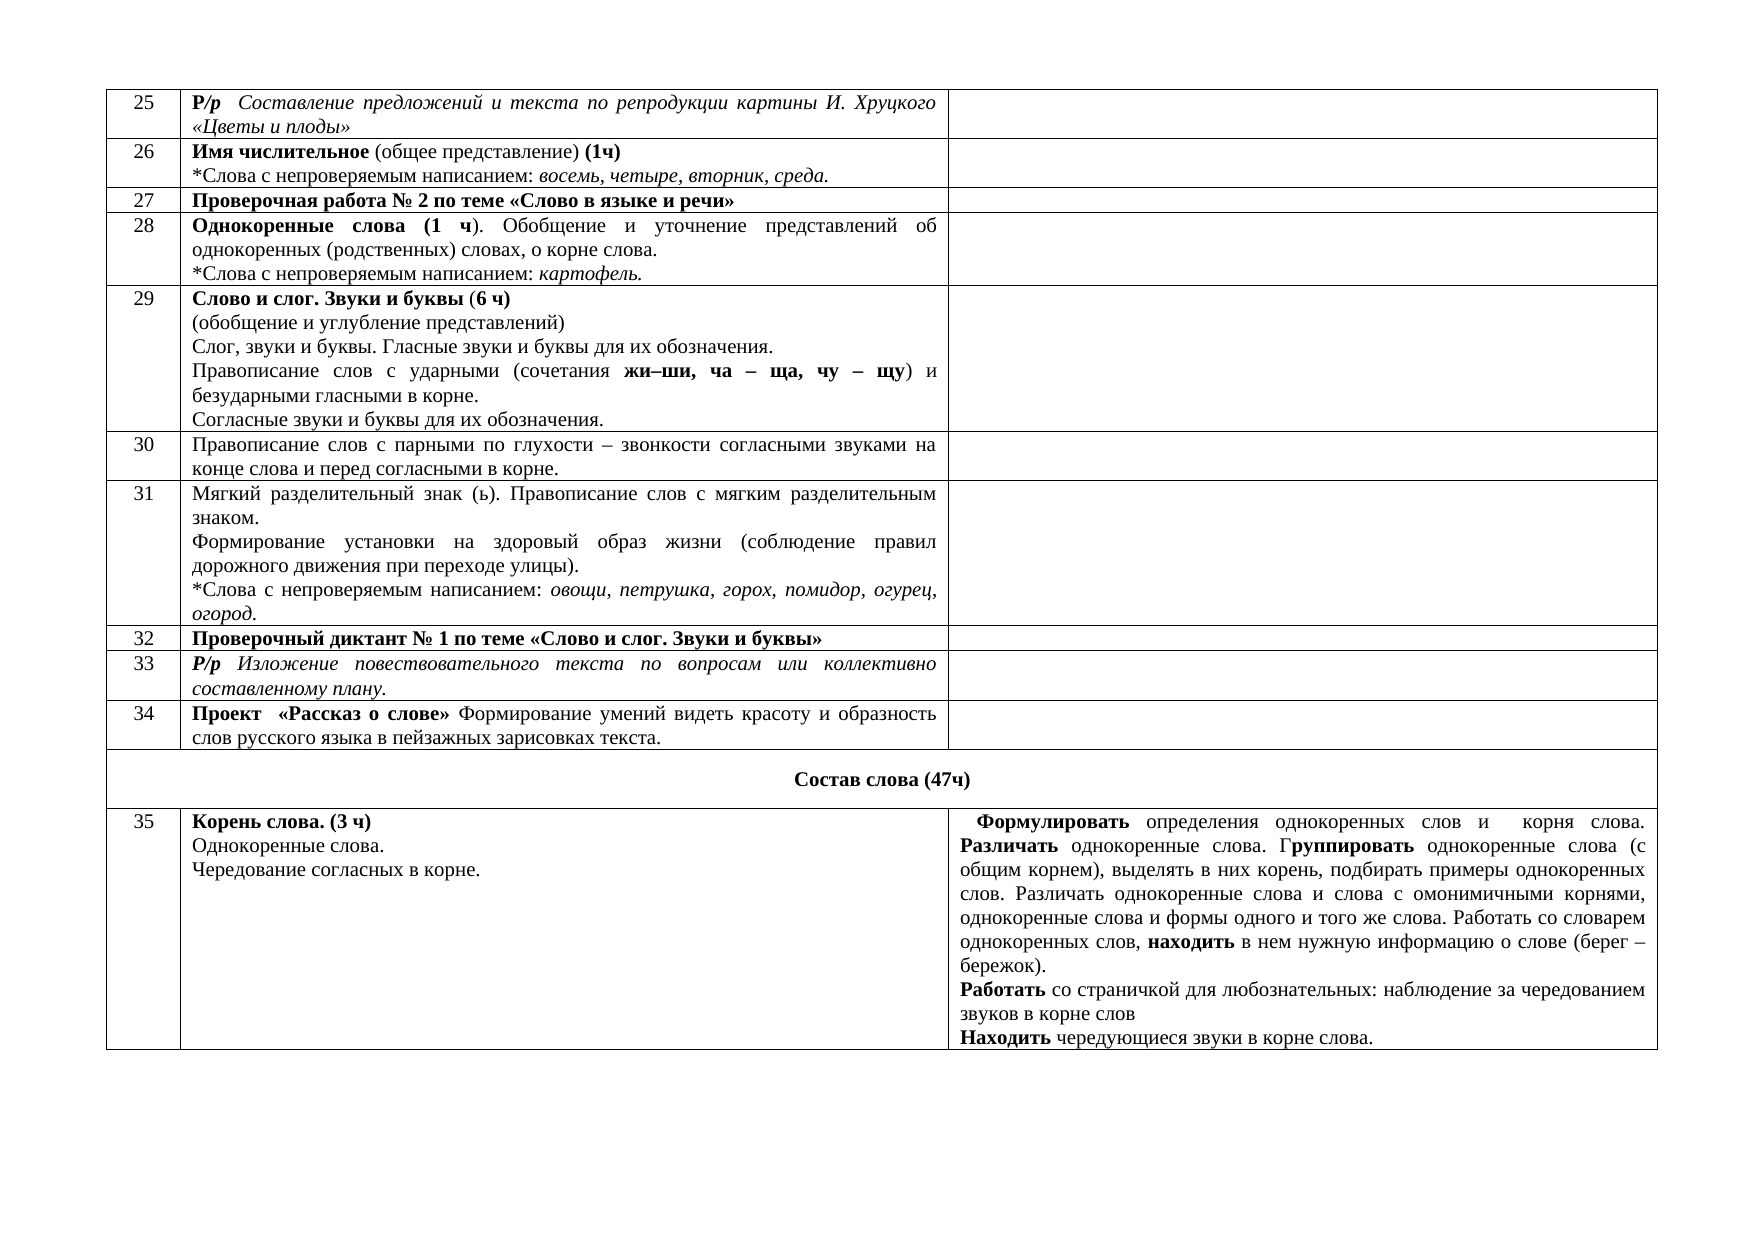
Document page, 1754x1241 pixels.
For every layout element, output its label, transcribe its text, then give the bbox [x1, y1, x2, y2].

table_cell Р/р Составление предложений и текста по репродукции картины И. Хруцкого «Цветы и плоды» [181, 90, 948, 138]
table_cell [949, 651, 1657, 699]
table_cell [949, 626, 1657, 650]
table_cell Слово и слог. Звуки и буквы (6 ч) (обобщение и углубление представлений) Слог, звуки и буквы. Гласные звуки и буквы для их обозначения. Правописание слов с ударными (сочетания жи–ши, ча – ща, чу – щу) и безударными гласными в корне. Согласные звуки и буквы для их обозначения. [181, 286, 948, 431]
table_cell [949, 90, 1657, 138]
table_cell 29 [107, 286, 180, 431]
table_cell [181, 809, 948, 1049]
table_cell 30 [107, 432, 180, 480]
table_cell Проверочная работа № 2 по теме «Слово в языке и речи» [181, 188, 948, 212]
table_cell [949, 481, 1657, 625]
table_cell Состав слова (47ч) [107, 750, 1657, 808]
table_cell [949, 213, 1657, 285]
table_cell [949, 701, 1657, 749]
table_cell 33 [107, 651, 180, 699]
table_cell 34 [107, 701, 180, 749]
table_cell [949, 432, 1657, 480]
table_cell 26 [107, 139, 180, 187]
table_cell [949, 286, 1657, 431]
table_cell [949, 188, 1657, 212]
table_cell Проект «Рассказ о слове» Формирование умений видеть красоту и образность слов русского языка в пейзажных зарисовках текста. [181, 701, 948, 749]
table_cell 32 [107, 626, 180, 650]
table_cell Р/р Изложение повествовательного текста по вопросам или коллективно составленному плану. [181, 651, 948, 699]
table_cell 27 [107, 188, 180, 212]
table_cell [949, 139, 1657, 187]
table_cell Правописание слов с парными по глухости – звонкости согласными звуками на конце слова и перед согласными в корне. [181, 432, 948, 480]
table_cell Однокоренные слова (1 ч). Обобщение и уточнение представлений об однокоренных (родственных) словах, о корне слова. *Слова с непроверяемым написанием: картофель. [181, 213, 948, 285]
table_cell 28 [107, 213, 180, 285]
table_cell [949, 809, 1657, 1049]
table_cell 25 [107, 90, 180, 138]
table_cell Мягкий разделительный знак (ь). Правописание слов с мягким разделительным знаком. Формирование установки на здоровый образ жизни (соблюдение правил дорожного движения при переходе улицы). *Слова с непроверяемым написанием: овощи, петрушка, горох, помидор, огурец, огород. [181, 481, 948, 625]
table_cell 35 [107, 809, 180, 1049]
table_cell 31 [107, 481, 180, 625]
table_cell Проверочный диктант № 1 по теме «Слово и слог. Звуки и буквы» [181, 626, 948, 650]
table_cell Имя числительное (общее представление) (1ч) *Слова с непроверяемым написанием: восемь, четыре, вторник, среда. [181, 139, 948, 187]
